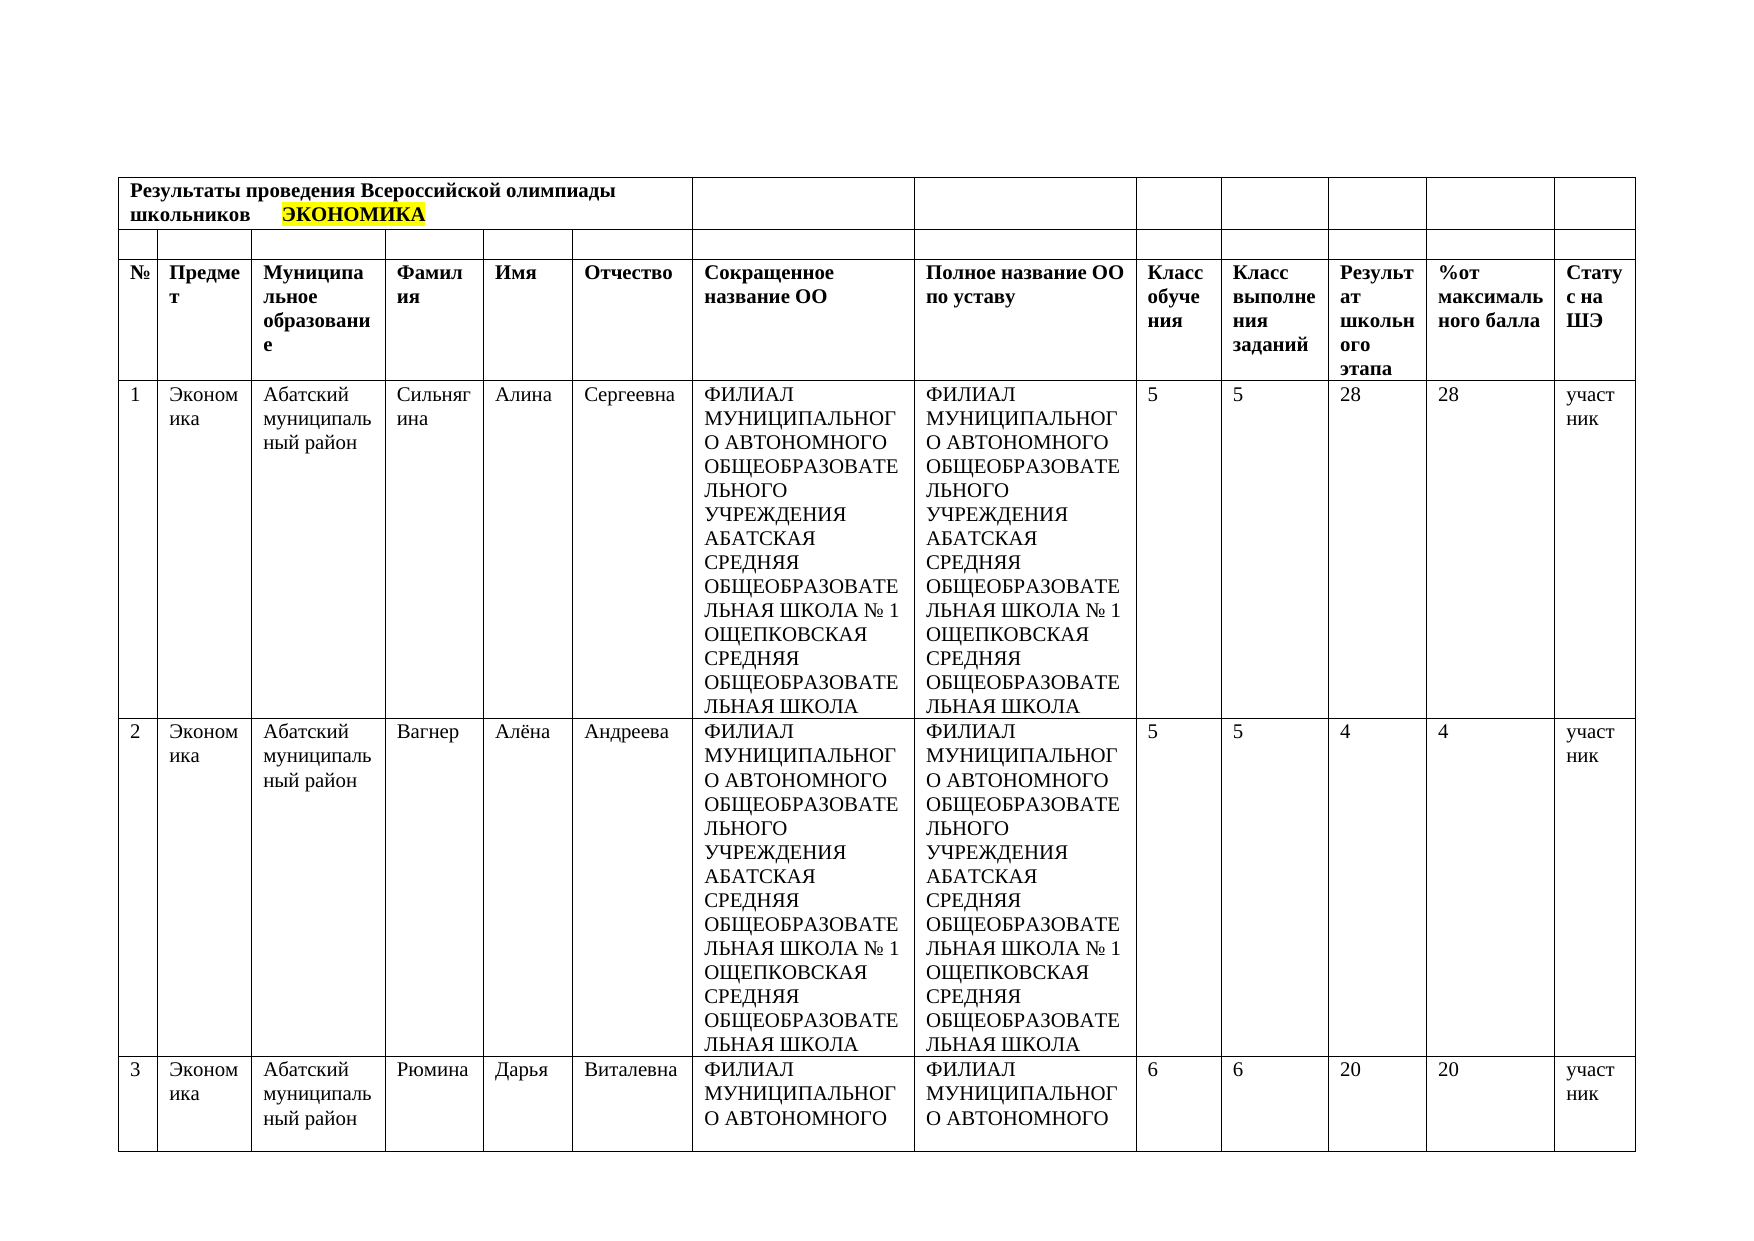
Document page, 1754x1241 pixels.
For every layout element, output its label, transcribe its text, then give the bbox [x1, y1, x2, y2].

table_cell участник [1555, 719, 1635, 1056]
table_cell Рюмина [386, 1057, 483, 1151]
table_cell Статус на ШЭ [1555, 260, 1635, 380]
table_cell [915, 1057, 1136, 1151]
table_cell [252, 230, 385, 259]
table_header [693, 178, 914, 229]
table_cell [1427, 230, 1554, 259]
table_cell Вагнер [386, 719, 483, 1056]
table_cell 20 [1329, 1057, 1426, 1151]
table_cell 28 [1427, 381, 1554, 718]
table_cell %от максимального балла [1427, 260, 1554, 380]
table_cell [484, 230, 572, 259]
table_header [915, 178, 1136, 229]
table_cell Класс обучения [1137, 260, 1221, 380]
table_header [1329, 178, 1426, 229]
table_cell Виталевна [573, 1057, 692, 1151]
table_cell 6 [1137, 1057, 1221, 1151]
table_cell 4 [1427, 719, 1554, 1056]
table_cell [158, 230, 251, 259]
table_cell Сергеевна [573, 381, 692, 718]
table_cell Класс выполнения заданий [1222, 260, 1328, 380]
table_cell 28 [1329, 381, 1426, 718]
table_cell Фамилия [386, 260, 483, 380]
table_cell № [119, 260, 157, 380]
table_cell [693, 230, 914, 259]
table_cell Экономика [158, 1057, 251, 1151]
table_cell 2 [119, 719, 157, 1056]
table_cell 20 [1427, 1057, 1554, 1151]
table_cell Отчество [573, 260, 692, 380]
table_header [1137, 178, 1221, 229]
table_cell Алина [484, 381, 572, 718]
table_cell Дарья [484, 1057, 572, 1151]
table_cell 5 [1137, 381, 1221, 718]
table_cell 5 [1222, 381, 1328, 718]
table_cell [119, 230, 157, 259]
table_cell 5 [1222, 719, 1328, 1056]
table_cell 4 [1329, 719, 1426, 1056]
table_cell Абатский муниципальный район [252, 381, 385, 718]
table_cell Сильнягина [386, 381, 483, 718]
table_cell участник [1555, 1057, 1635, 1151]
table_cell Экономика [158, 381, 251, 718]
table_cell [252, 1057, 385, 1151]
table_cell Сокращенное название ОО [693, 260, 914, 380]
table_cell Алёна [484, 719, 572, 1056]
table_cell Андреева [573, 719, 692, 1056]
table_cell [1222, 230, 1328, 259]
table_cell [1137, 230, 1221, 259]
table_header [1222, 178, 1328, 229]
table_cell 3 [119, 1057, 157, 1151]
table_header Результаты проведения Всероссийской олимпиады школьников ЭКОНОМИКА [119, 178, 692, 229]
table_cell [386, 230, 483, 259]
table_cell Абатский муниципальный район [252, 719, 385, 1056]
table_cell 6 [1222, 1057, 1328, 1151]
table_cell 5 [1137, 719, 1221, 1056]
table_cell Полное название ОО по уставу [915, 260, 1136, 380]
table_cell [1555, 230, 1635, 259]
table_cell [693, 1057, 914, 1151]
table_cell [573, 230, 692, 259]
table_header [1427, 178, 1554, 229]
table_cell Муниципальное образование [252, 260, 385, 380]
table_cell Результат школьного этапа [1329, 260, 1426, 380]
table_cell Экономика [158, 719, 251, 1056]
table_cell [915, 230, 1136, 259]
table_cell [1329, 230, 1426, 259]
table_cell Имя [484, 260, 572, 380]
table_cell 1 [119, 381, 157, 718]
table_cell Предмет [158, 260, 251, 380]
table_header [1555, 178, 1635, 229]
table_cell участник [1555, 381, 1635, 718]
